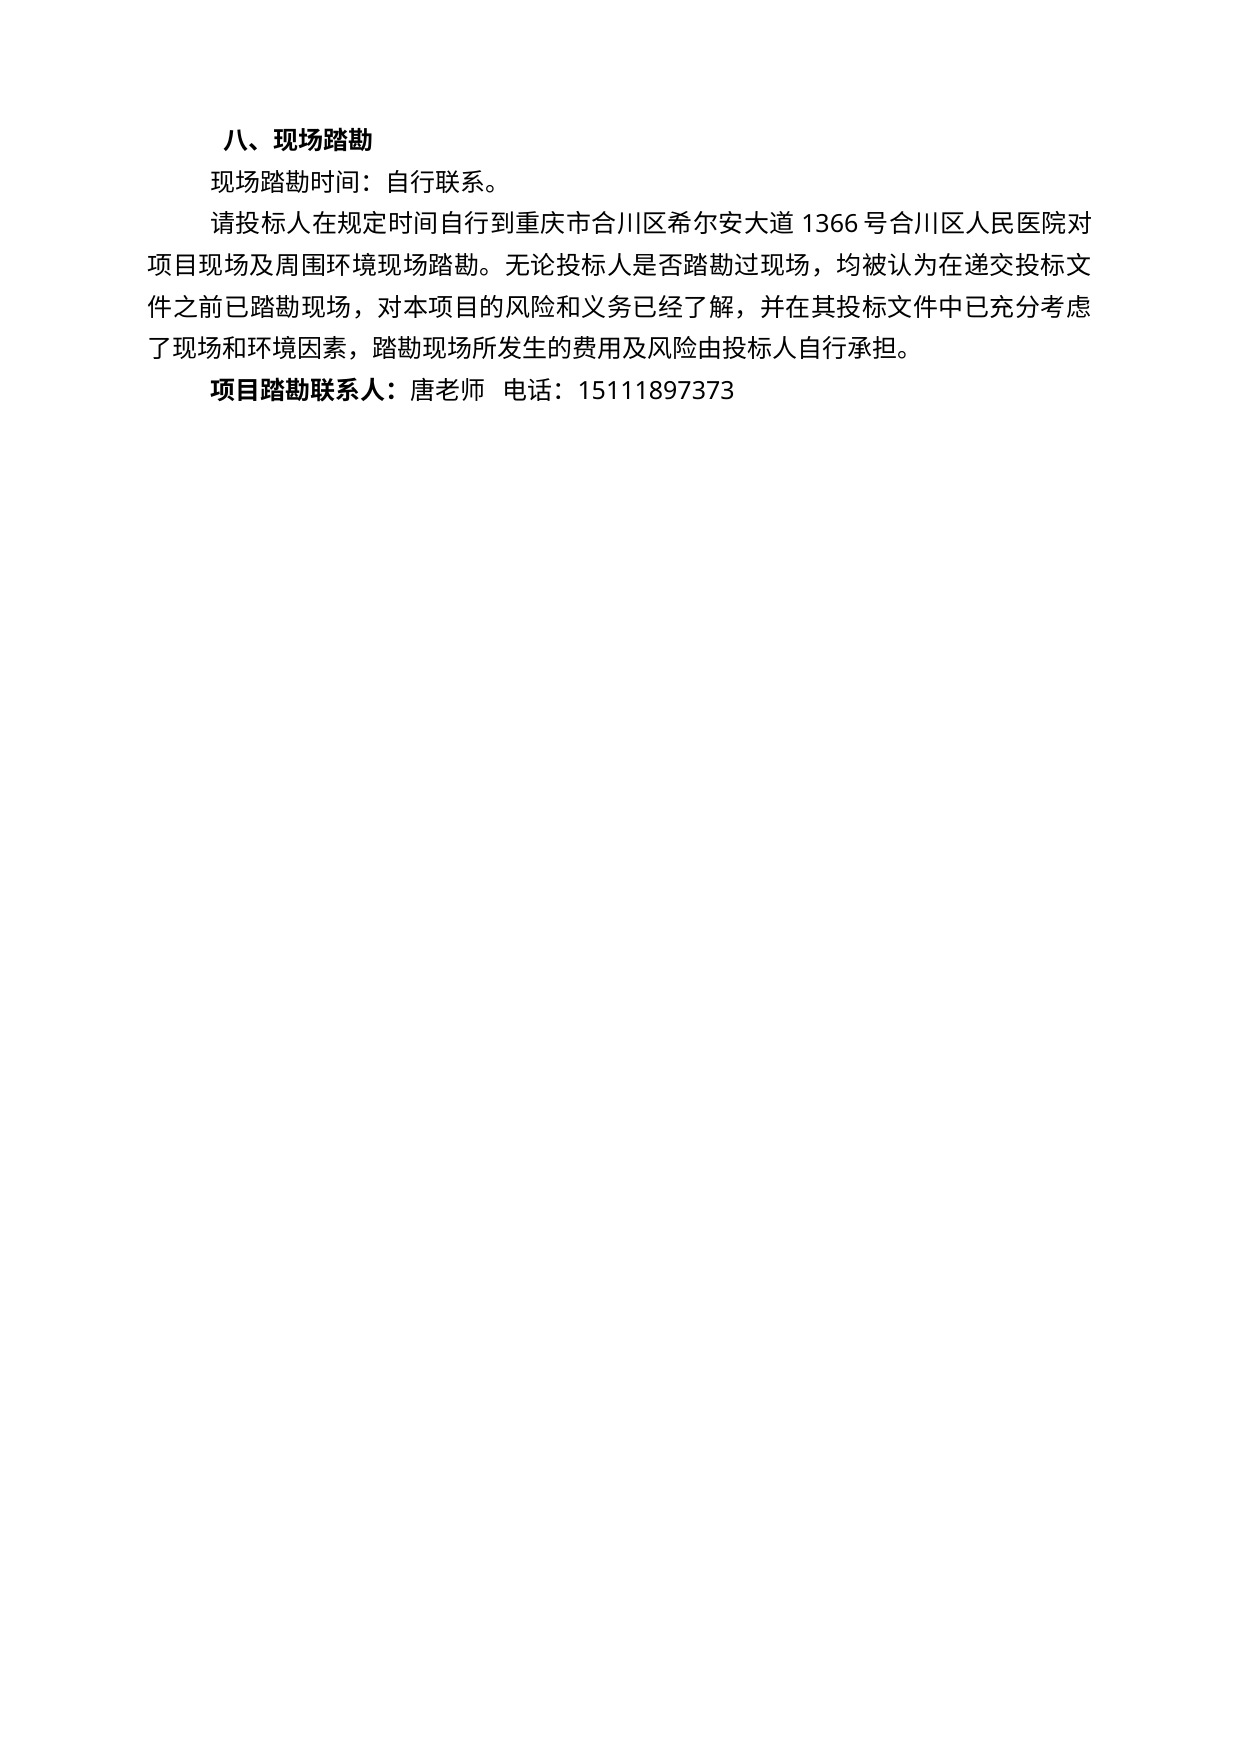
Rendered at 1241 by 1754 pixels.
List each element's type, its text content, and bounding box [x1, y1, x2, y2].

text 现场踏勘时间：自行联系。 [148, 158, 1092, 199]
text 请投标人在规定时间自行到重庆市合川区希尔安大道1366号合川区人民医院对项目现场及周围环境现场踏勘。无论投标人是否踏勘过现场，均被认为在递交投标文件之前已踏勘现场，对本项目的风险和义务已经了解，并在其投标文件中已充分考虑了现场和环境因素，踏勘现场所发生的费用及风险由投标人自行承担。 [148, 199, 1092, 366]
subtitle 八、现场踏勘 [148, 118, 1092, 158]
text 项目踏勘联系人：唐老师 电话：15111897373 [148, 366, 1092, 408]
